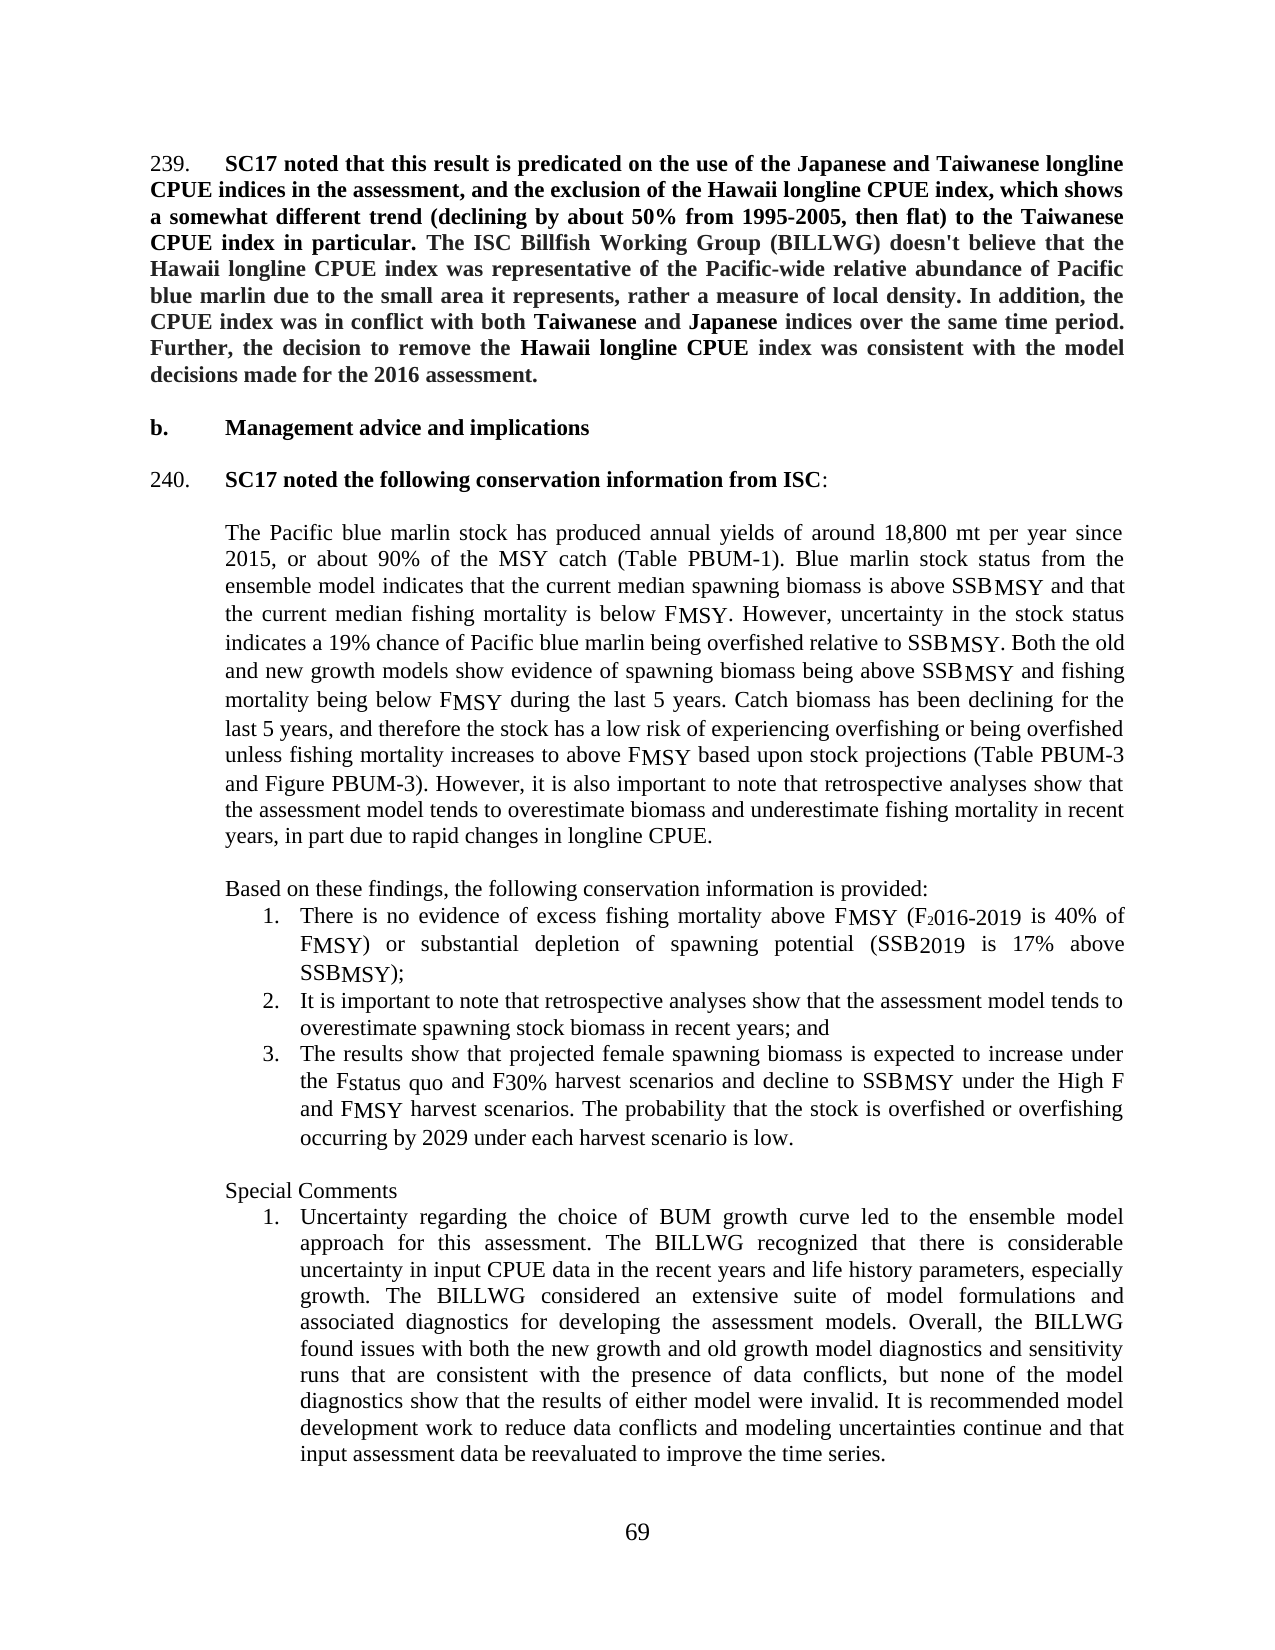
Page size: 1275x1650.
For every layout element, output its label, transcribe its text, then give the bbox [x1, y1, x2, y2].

list SC17 noted that this result is predicated on the use of the Japanese and Taiwanese longline CPUE indices in the assessment, and the exclusion of the Hawaii longline CPUE index, which shows a somewhat different trend (declining by about 50% from 1995-2005, then flat) to the Taiwanese CPUE index in particular. The ISC Billfish Working Group (BILLWG) doesn't believe that the Hawaii longline CPUE index was representative of the Pacific-wide relative abundance of Pacific blue marlin due to the small area it represents, rather a measure of local density. In addition, the CPUE index was in conflict with both Taiwanese and Japanese indices over the same time period. Further, the decision to remove the Hawaii longline CPUE index was consistent with the model decisions made for the 2016 assessment. [150, 150, 1125, 255]
list SC17 noted that this result is predicated on the use of the Japanese and Taiwanese longline CPUE indices in the assessment, and the exclusion of the Hawaii longline CPUE index, which shows a somewhat different trend (declining by about 50% from 1995-2005, then flat) to the Taiwanese CPUE index in particular. The ISC Billfish Working Group (BILLWG) doesn't believe that the Hawaii longline CPUE index was representative of the Pacific-wide relative abundance of Pacific blue marlin due to the small area it represents, rather a measure of local density. In addition, the CPUE index was in conflict with both Taiwanese and Japanese indices over the same time period. Further, the decision to remove the Hawaii longline CPUE index was consistent with the model decisions made for the 2016 assessment. [150, 308, 1125, 387]
list The results show that projected female spawning biomass is expected to increase under the Fstatus quo and F30% harvest scenarios and decline to SSBMSY under the High F and FMSY harvest scenarios. The probability that the stock is overfished or overfishing occurring by 2029 under each harvest scenario is low. [262, 1040, 1125, 1150]
list Management advice and implications [150, 413, 1125, 440]
list It is important to note that retrospective analyses show that the assessment model tends to overestimate spawning stock biomass in recent years; and [262, 988, 1125, 1040]
text Based on these findings, the following conservation information is provided: [225, 875, 1125, 902]
list Uncertainty regarding the choice of BUM growth curve led to the ensemble model approach for this assessment. The BILLWG recognized that there is considerable uncertainty in input CPUE data in the recent years and life history parameters, especially growth. The BILLWG considered an extensive suite of model formulations and associated diagnostics for developing the assessment models. Overall, the BILLWG found issues with both the new growth and old growth model diagnostics and sensitivity runs that are consistent with the presence of data conflicts, but none of the model diagnostics show that the results of either model were invalid. It is recommended model development work to reduce data conflicts and modeling uncertainties continue and that input assessment data be reevaluated to improve the time series. [262, 1203, 1125, 1467]
text The Pacific blue marlin stock has produced annual yields of around 18,800 mt per year since 2015, or about 90% of the MSY catch (Table PBUM-1). Blue marlin stock status from the ensemble model indicates that the current median spawning biomass is above SSBMSY and that the current median fishing mortality is below FMSY. However, uncertainty in the stock status indicates a 19% chance of Pacific blue marlin being overfished relative to SSBMSY. Both the old and new growth models show evidence of spawning biomass being above SSBMSY and fishing mortality being below FMSY during the last 5 years. Catch biomass has been declining for the last 5 years, and therefore the stock has a low risk of experiencing overfishing or being overfished unless fishing mortality increases to above FMSY based upon stock projections (Table PBUM-3 and Figure PBUM-3). However, it is also important to note that retrospective analyses show that the assessment model tends to overestimate biomass and underestimate fishing mortality in recent years, in part due to rapid changes in longline CPUE. [225, 519, 1125, 849]
text Special Comments [225, 1177, 1125, 1203]
list There is no evidence of excess fishing mortality above FMSY (F2016-2019 is 40% of FMSY) or substantial depletion of spawning potential (SSB2019 is 17% above SSBMSY); [262, 902, 1125, 988]
list SC17 noted the following conservation information from ISC: [150, 466, 1125, 493]
